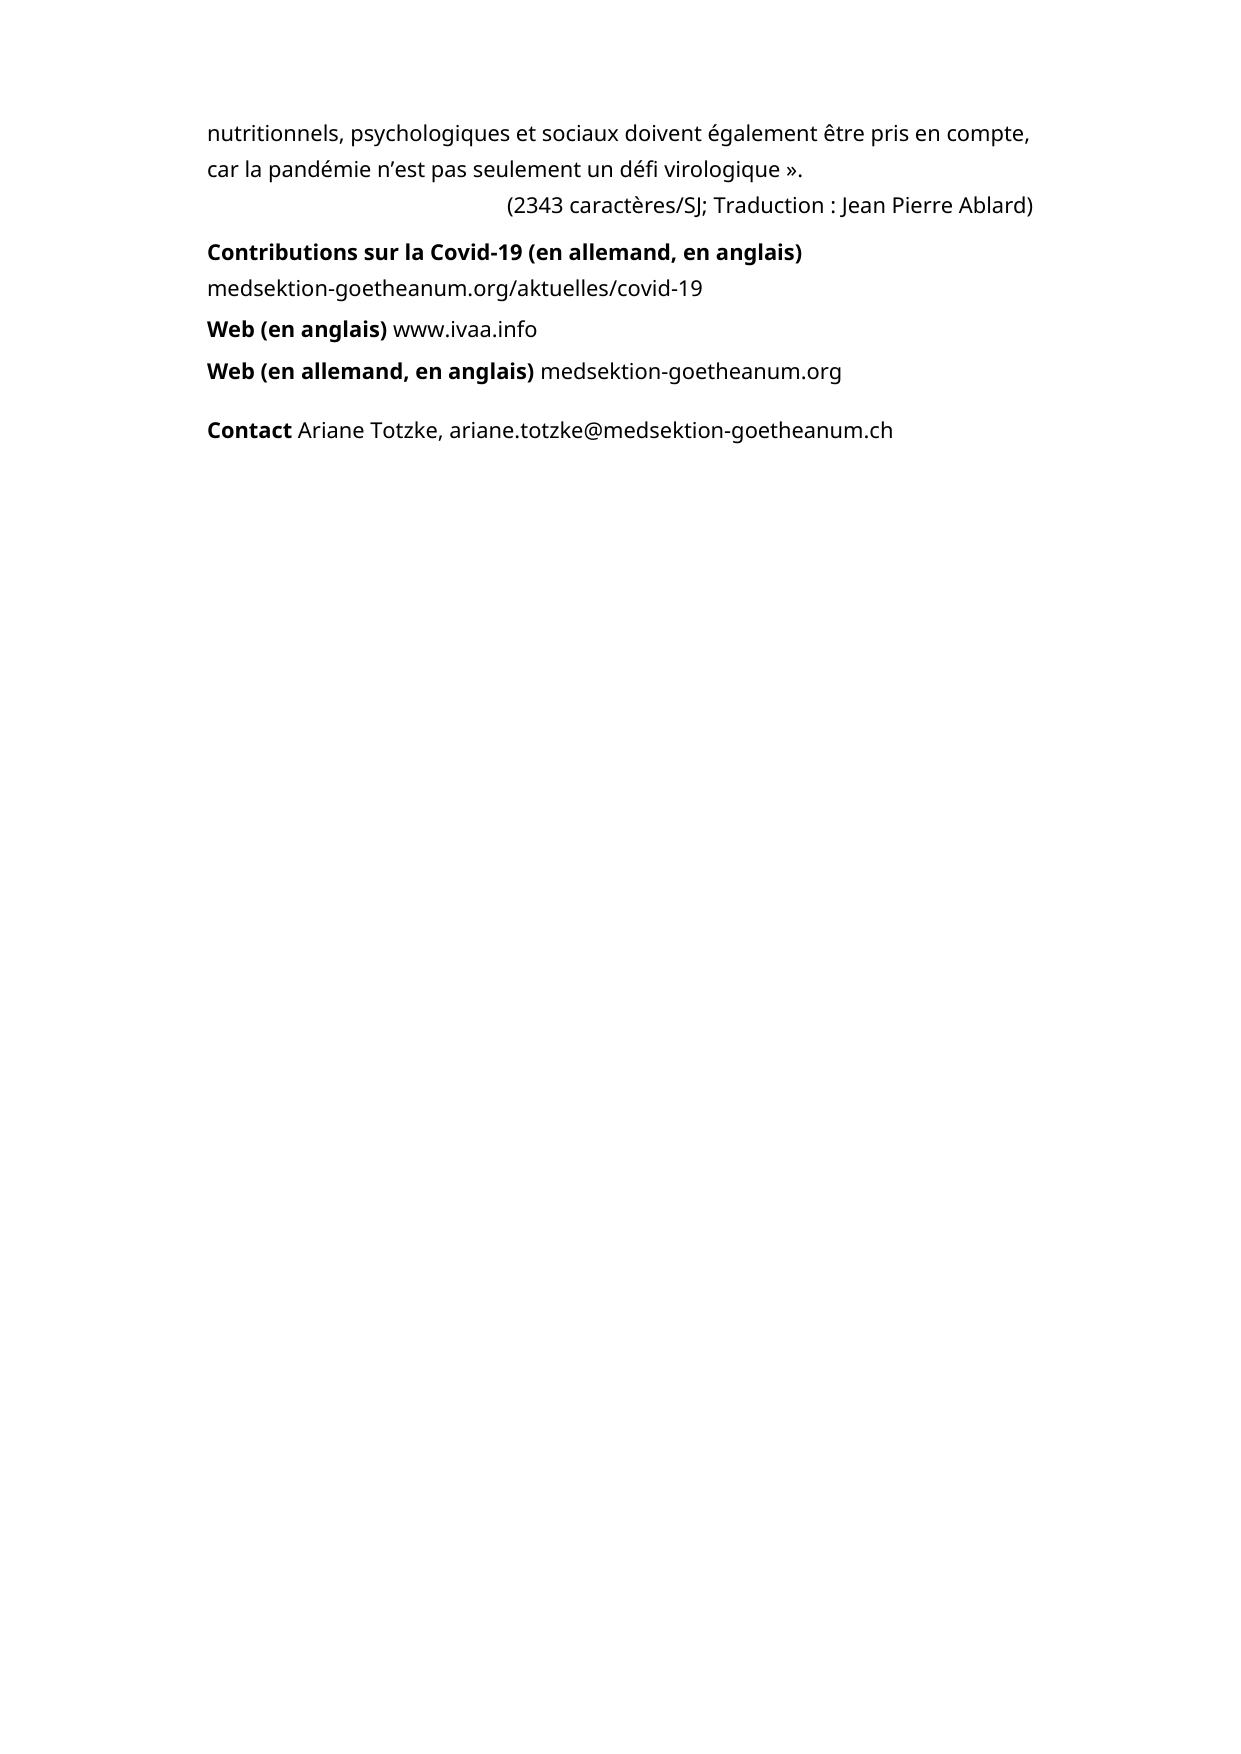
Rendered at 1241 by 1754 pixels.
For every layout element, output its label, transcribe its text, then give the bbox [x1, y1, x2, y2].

text (2343 caractères/SJ; Traduction : Jean Pierre Ablard) [207, 189, 1033, 219]
text Web (en allemand, en anglais) medsektion-goetheanum.org [207, 356, 1033, 386]
text Contact Ariane Totzke, ariane.totzke@medsektion-goetheanum.ch [207, 416, 1033, 445]
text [207, 118, 1033, 184]
text Contributions sur la Covid-19 (en allemand, en anglais) medsektion-goetheanum.org/aktuelles/covid-19 [207, 237, 1033, 303]
text Web (en anglais) www.ivaa.info [207, 314, 1033, 344]
